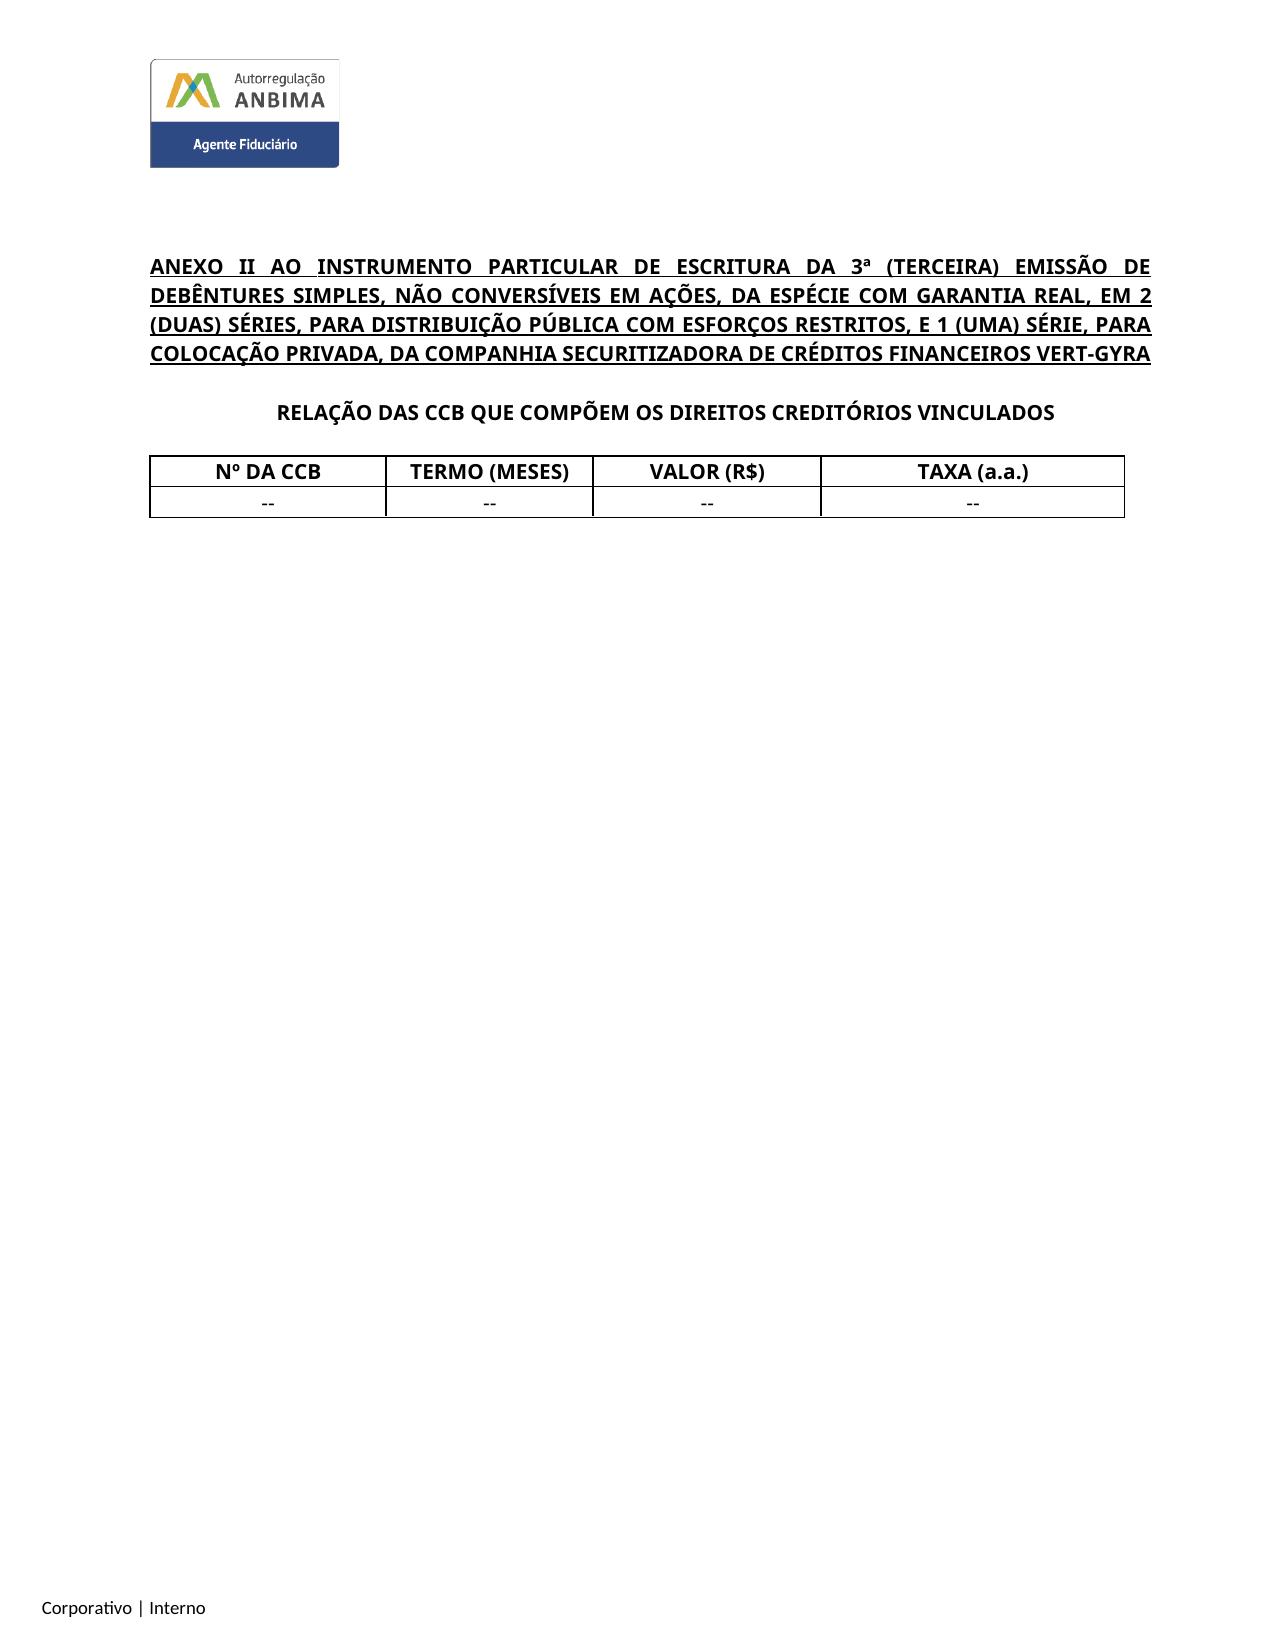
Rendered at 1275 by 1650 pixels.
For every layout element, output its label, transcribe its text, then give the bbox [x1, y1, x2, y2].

list ANEXO II AO INSTRUMENTO PARTICULAR DE ESCRITURA DA 3ª (TERCEIRA) EMISSÃO DE DEBÊNTURES SIMPLES, NÃO CONVERSÍVEIS EM AÇÕES, DA ESPÉCIE COM GARANTIA REAL, EM 2 (DUAS) SÉRIES, PARA DISTRIBUIÇÃO PÚBLICA COM ESFORÇOS RESTRITOS, E 1 (UMA) SÉRIE, PARA COLOCAÇÃO PRIVADA, DA COMPANHIA SECURITIZADORA DE CRÉDITOS FINANCEIROS VERT-GYRA [150, 251, 1152, 305]
table_header TAXA (a.a.) [822, 457, 1124, 486]
table_cell -- [822, 487, 1124, 516]
list ANEXO II AO INSTRUMENTO PARTICULAR DE ESCRITURA DA 3ª (TERCEIRA) EMISSÃO DE DEBÊNTURES SIMPLES, NÃO CONVERSÍVEIS EM AÇÕES, DA ESPÉCIE COM GARANTIA REAL, EM 2 (DUAS) SÉRIES, PARA DISTRIBUIÇÃO PÚBLICA COM ESFORÇOS RESTRITOS, E 1 (UMA) SÉRIE, PARA COLOCAÇÃO PRIVADA, DA COMPANHIA SECURITIZADORA DE CRÉDITOS FINANCEIROS VERT-GYRA [150, 336, 1152, 367]
list ANEXO II AO INSTRUMENTO PARTICULAR DE ESCRITURA DA 3ª (TERCEIRA) EMISSÃO DE DEBÊNTURES SIMPLES, NÃO CONVERSÍVEIS EM AÇÕES, DA ESPÉCIE COM GARANTIA REAL, EM 2 (DUAS) SÉRIES, PARA DISTRIBUIÇÃO PÚBLICA COM ESFORÇOS RESTRITOS, E 1 (UMA) SÉRIE, PARA COLOCAÇÃO PRIVADA, DA COMPANHIA SECURITIZADORA DE CRÉDITOS FINANCEIROS VERT-GYRA [150, 307, 1152, 334]
table_header Nº DA CCB [151, 457, 385, 486]
table_cell -- [151, 487, 385, 516]
picture [150, 59, 340, 168]
table_header TERMO (MESES) [387, 457, 592, 486]
list RELAÇÃO DAS CCB QUE COMPÕEM OS DIREITOS CREDITÓRIOS VINCULADOS [179, 397, 1152, 426]
table_header VALOR (R$) [594, 457, 820, 486]
table_cell -- [387, 487, 592, 516]
table_cell -- [594, 487, 820, 516]
